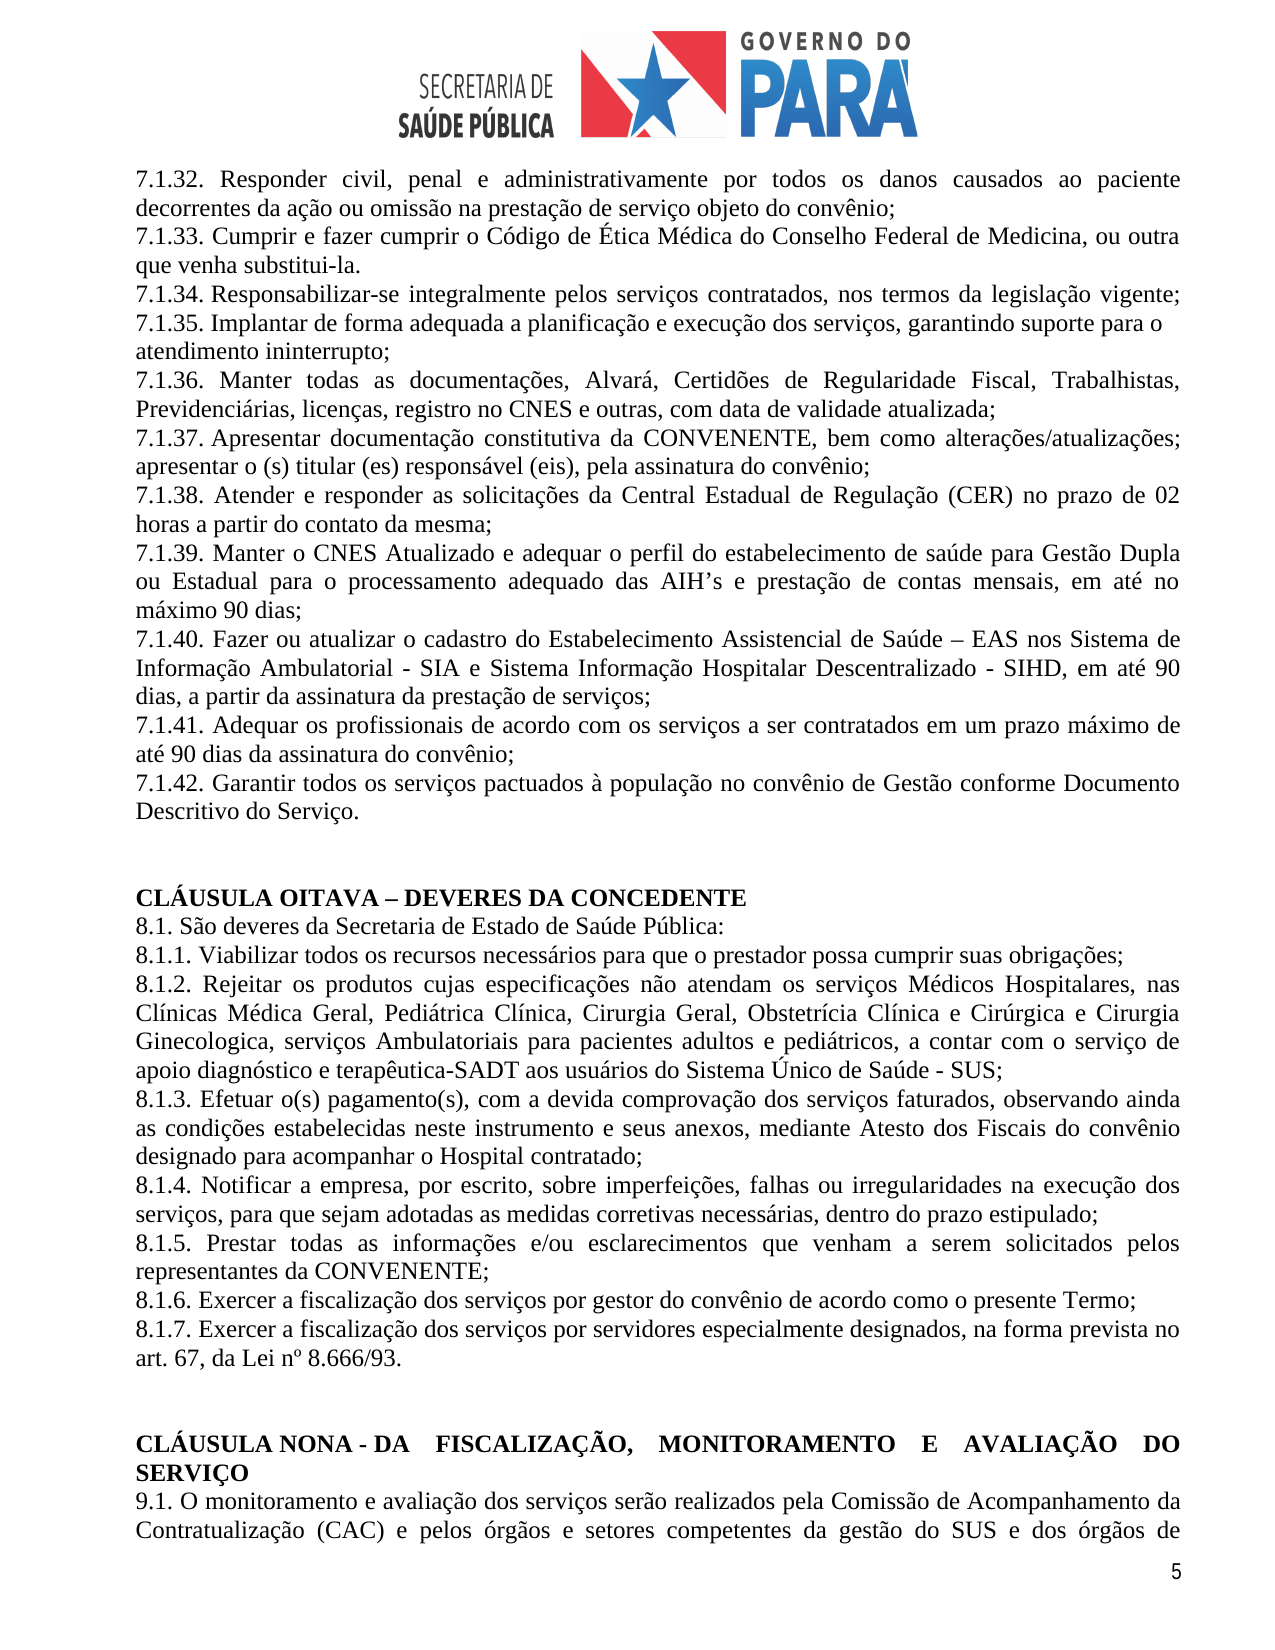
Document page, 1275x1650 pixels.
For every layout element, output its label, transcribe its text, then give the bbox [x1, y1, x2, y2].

text CLÁUSULA OITAVA – DEVERES DA CONCEDENTE [135, 883, 1181, 911]
text atendimento ininterrupto; [135, 336, 1181, 365]
text 8.1.6. Exercer a fiscalização dos serviços por gestor do convênio de acordo como o presente Termo; [135, 1285, 1181, 1314]
text 7.1.37. Apresentar documentação constitutiva da CONVENENTE, bem como alterações/atualizações; apresentar o (s) titular (es) responsável (eis), pela assinatura do convênio; [135, 423, 1181, 480]
text 8.1.3. Efetuar o(s) pagamento(s), com a devida comprovação dos serviços faturados, observando ainda as condições estabelecidas neste instrumento e seus anexos, mediante Atesto dos Fiscais do convênio designado para acompanhar o Hospital contratado; [135, 1084, 1181, 1170]
picture [398, 31, 918, 138]
text 7.1.39. Manter o CNES Atualizado e adequar o perfil do estabelecimento de saúde para Gestão Dupla ou Estadual para o processamento adequado das AIH’s e prestação de contas mensais, em até no máximo 90 dias; [135, 538, 1181, 624]
text 8.1.2. Rejeitar os produtos cujas especificações não atendam os serviços Médicos Hospitalares, nas Clínicas Médica Geral, Pediátrica Clínica, Cirurgia Geral, Obstetrícia Clínica e Cirúrgica e Cirurgia Ginecologica, serviços Ambulatoriais para pacientes adultos e pediátricos, a contar com o serviço de apoio diagnóstico e terapêutica-SADT aos usuários do Sistema Único de Saúde - SUS; [135, 969, 1181, 1084]
text 7.1.41. Adequar os profissionais de acordo com os serviços a ser contratados em um prazo máximo de até 90 dias da assinatura do convênio; [135, 710, 1181, 768]
text 8.1.1. Viabilizar todos os recursos necessários para que o prestador possa cumprir suas obrigações; [135, 940, 1181, 969]
text 7.1.34. Responsabilizar-se integralmente pelos serviços contratados, nos termos da legislação vigente; 7.1.35. Implantar de forma adequada a planificação e execução dos serviços, garantindo suporte para o [135, 279, 1181, 336]
text 8.1.7. Exercer a fiscalização dos serviços por servidores especialmente designados, na forma prevista no art. 67, da Lei nº 8.666/93. [135, 1314, 1181, 1371]
text CLÁUSULA NONA - DA FISCALIZAÇÃO, MONITORAMENTO E AVALIAÇÃO DO SERVIÇO [135, 1429, 1181, 1486]
text 8.1.4. Notificar a empresa, por escrito, sobre imperfeições, falhas ou irregularidades na execução dos serviços, para que sejam adotadas as medidas corretivas necessárias, dentro do prazo estipulado; [135, 1170, 1181, 1228]
text 7.1.38. Atender e responder as solicitações da Central Estadual de Regulação (CER) no prazo de 02 horas a partir do contato da mesma; [135, 480, 1181, 538]
text 7.1.32. Responder civil, penal e administrativamente por todos os danos causados ao paciente decorrentes da ação ou omissão na prestação de serviço objeto do convênio; [135, 164, 1181, 221]
text 8.1. São deveres da Secretaria de Estado de Saúde Pública: [135, 911, 1181, 940]
text 7.1.36. Manter todas as documentações, Alvará, Certidões de Regularidade Fiscal, Trabalhistas, Previdenciárias, licenças, registro no CNES e outras, com data de validade atualizada; [135, 365, 1181, 423]
text 7.1.33. Cumprir e fazer cumprir o Código de Ética Médica do Conselho Federal de Medicina, ou outra que venha substitui-la. [135, 221, 1181, 279]
text 8.1.5. Prestar todas as informações e/ou esclarecimentos que venham a serem solicitados pelos representantes da CONVENENTE; [135, 1228, 1181, 1285]
text 7.1.40. Fazer ou atualizar o cadastro do Estabelecimento Assistencial de Saúde – EAS nos Sistema de Informação Ambulatorial - SIA e Sistema Informação Hospitalar Descentralizado - SIHD, em até 90 dias, a partir da assinatura da prestação de serviços; [135, 624, 1181, 710]
text 7.1.42. Garantir todos os serviços pactuados à população no convênio de Gestão conforme Documento Descritivo do Serviço. [135, 768, 1181, 825]
